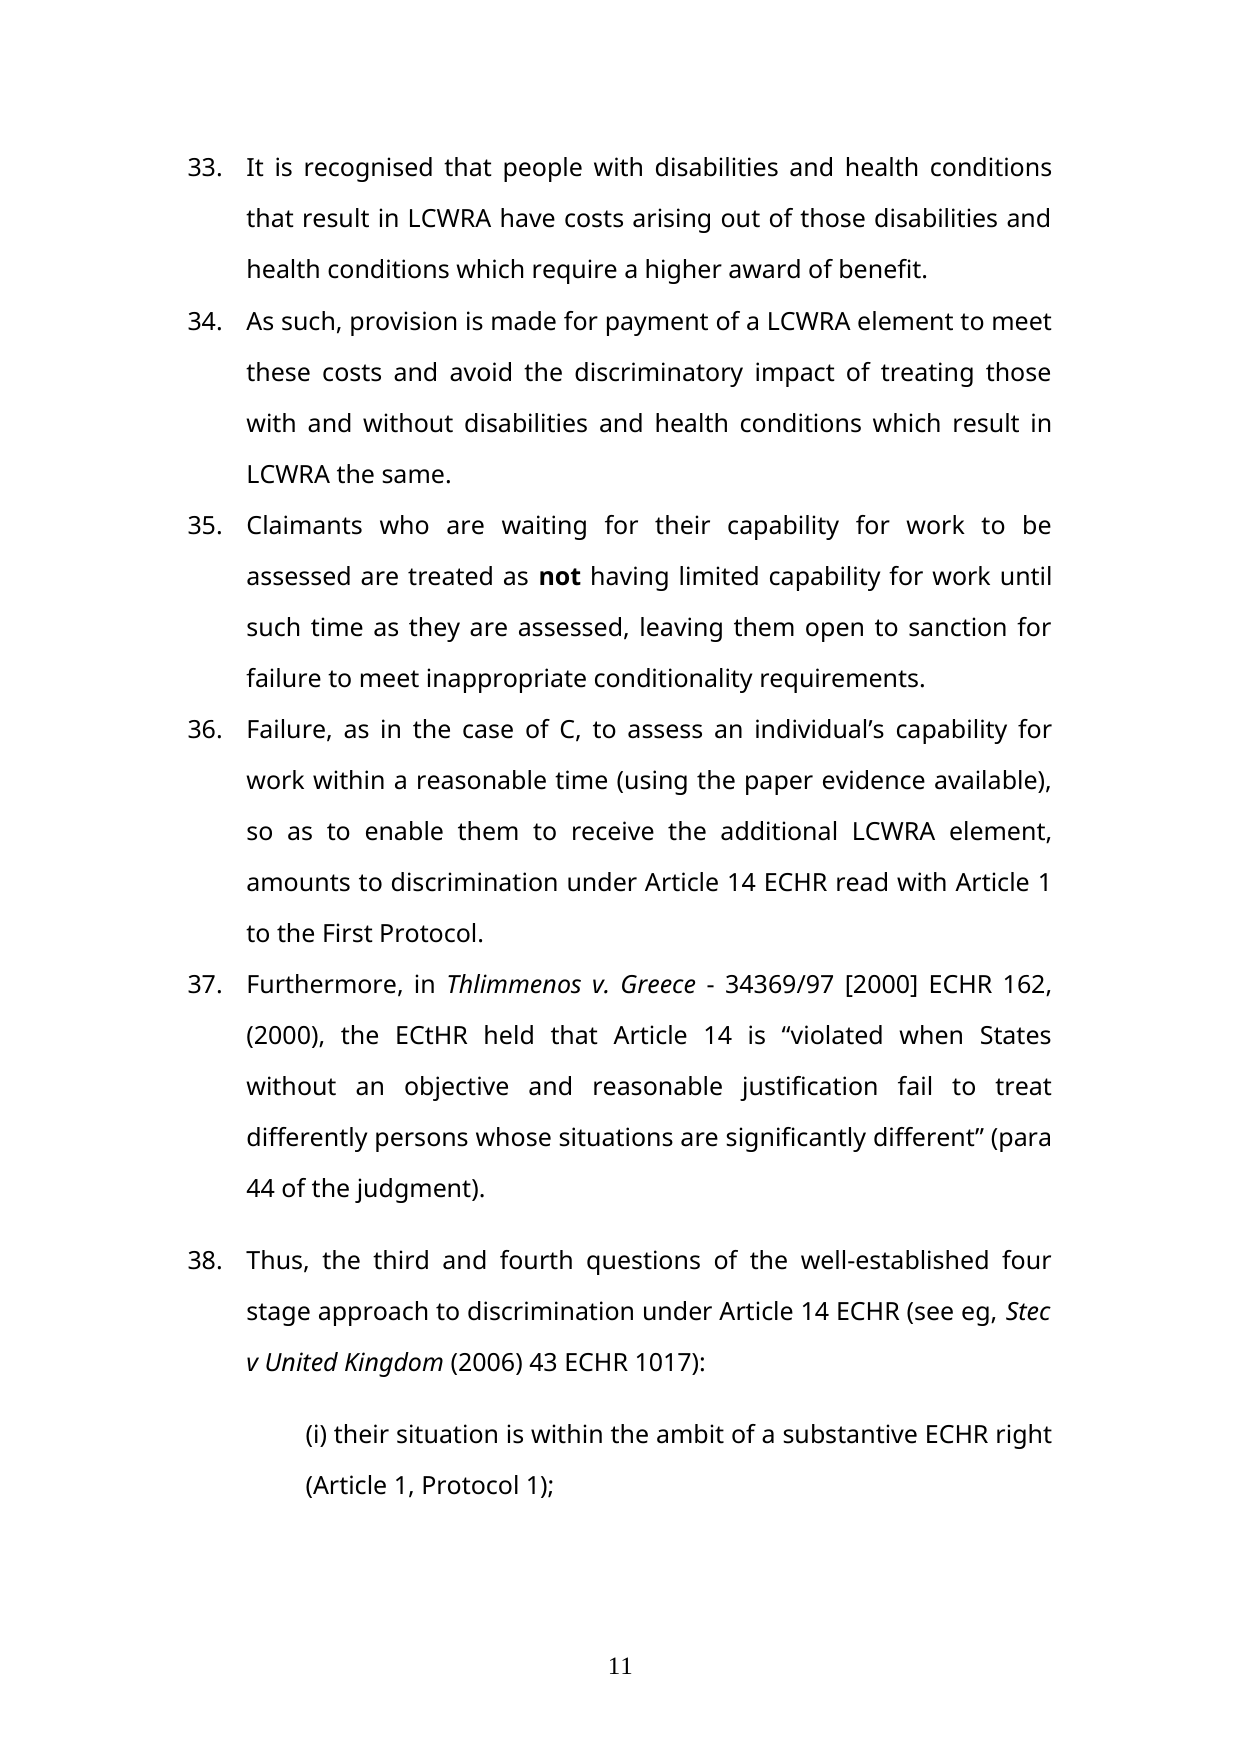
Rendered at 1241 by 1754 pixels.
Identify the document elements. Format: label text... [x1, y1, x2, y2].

list It is recognised that people with disabilities and health conditions that result in LCWRA have costs arising out of those disabilities and health conditions which require a higher award of benefit. [187, 587, 1053, 724]
list Claimants who are waiting for their capability for work to be assessed are treated as not having limited capability for work until such time as they are assessed, leaving them open to sanction for failure to meet inappropriate conditionality requirements. [187, 945, 1053, 1132]
list The default award of UC is [£(amount) per month], which represents the assessment rate of the [standard allowance] of UC. [187, 485, 1053, 571]
list As such, provision is made for payment of a LCWRA element to meet these costs and avoid the discriminatory impact of treating those with and without disabilities and health conditions which result in LCWRA the same. [187, 741, 1053, 928]
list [187, 150, 1053, 235]
text Ground 3: Unlawful discrimination [187, 405, 1053, 439]
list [187, 1404, 1053, 1540]
list Failure, as in the case of C, to assess an individual’s capability for work within a reasonable time (using the paper evidence available), so as to enable them to receive the additional LCWRA element, amounts to discrimination under Article 14 ECHR read with Article 1 to the First Protocol. [187, 1149, 1053, 1387]
list [This is compounded by the application of the benefit cap, from which C will be exempt once it is determined that he has LCWRA]. [187, 252, 1053, 337]
